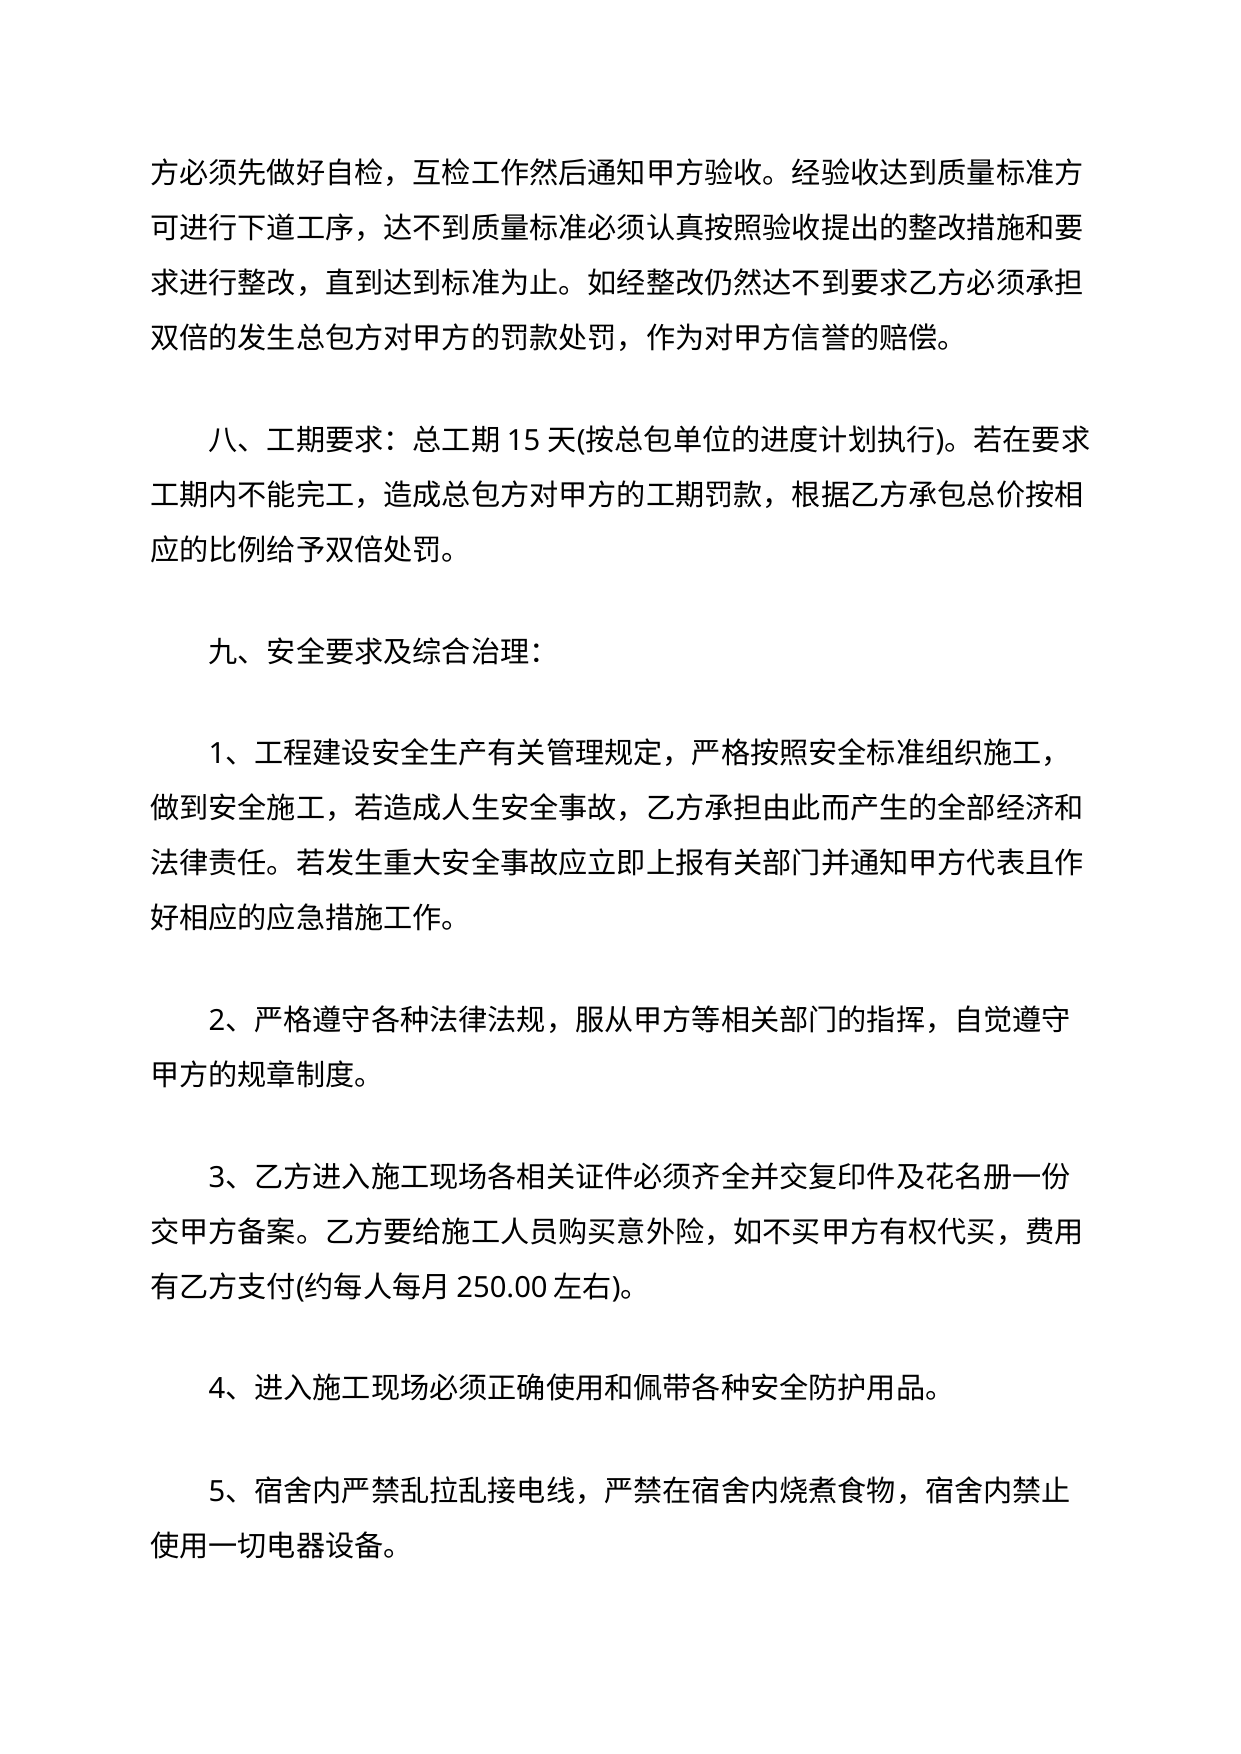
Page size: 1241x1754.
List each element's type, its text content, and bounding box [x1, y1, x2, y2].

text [150, 150, 1090, 357]
text 八、工期要求：总工期 15 天(按总包单位的进度计划执行)。若在要求工期内不能完工，造成总包方对甲方的工期罚款，根据乙方承包总价按相应的比例给予双倍处罚。 [150, 416, 1090, 569]
text 5、宿舍内严禁乱拉乱接电线，严禁在宿舍内烧煮食物，宿舍内禁止使用一切电器设备。 [150, 1467, 1090, 1564]
text 4、进入施工现场必须正确使用和佩带各种安全防护用品。 [150, 1365, 1090, 1407]
text 九、安全要求及综合治理： [150, 628, 1090, 670]
text 2、严格遵守各种法律法规，服从甲方等相关部门的指挥，自觉遵守甲方的规章制度。 [150, 996, 1090, 1094]
text 3、乙方进入施工现场各相关证件必须齐全并交复印件及花名册一份交甲方备案。乙方要给施工人员购买意外险，如不买甲方有权代买，费用有乙方支付(约每人每月250.00左右)。 [150, 1153, 1090, 1306]
text 1、工程建设安全生产有关管理规定，严格按照安全标准组织施工，做到安全施工，若造成人生安全事故，乙方承担由此而产生的全部经济和法律责任。若发生重大安全事故应立即上报有关部门并通知甲方代表且作好相应的应急措施工作。 [150, 730, 1090, 937]
